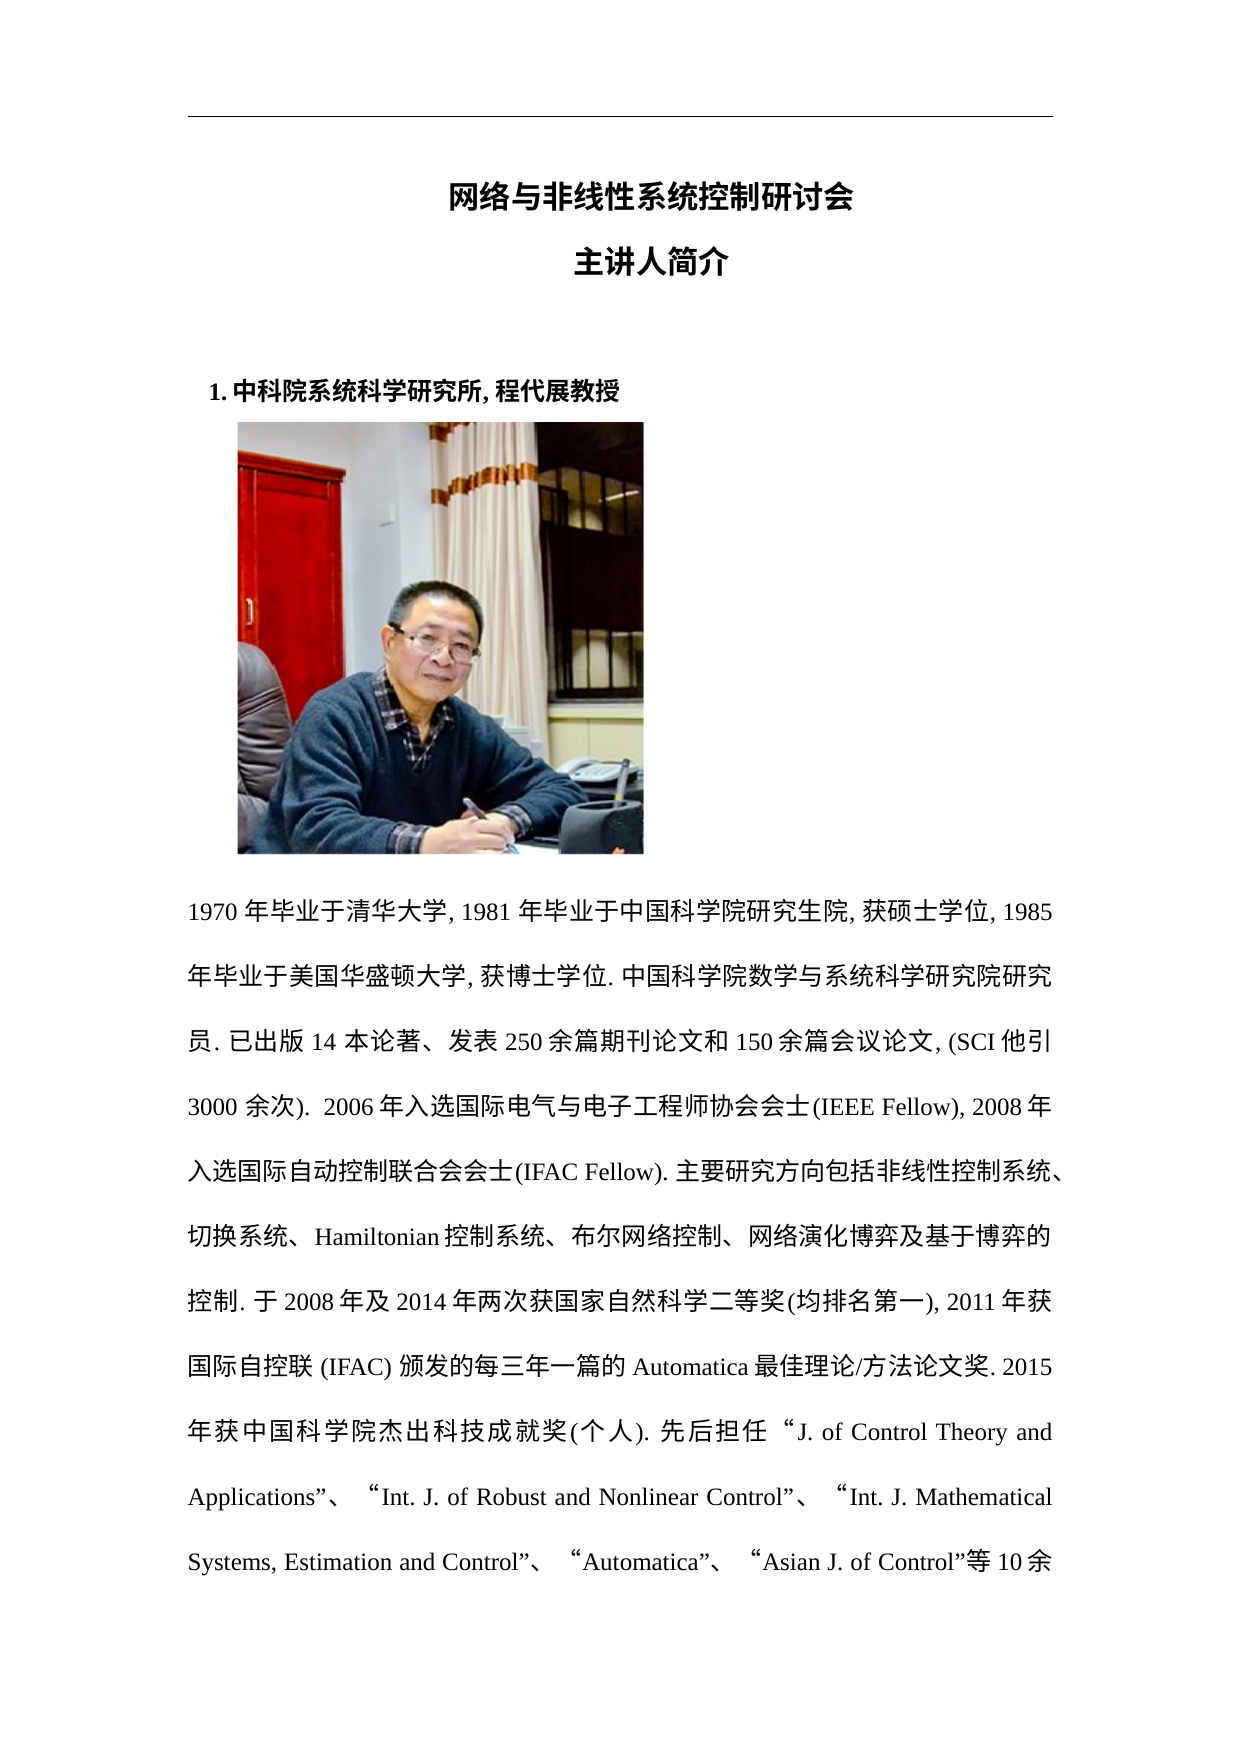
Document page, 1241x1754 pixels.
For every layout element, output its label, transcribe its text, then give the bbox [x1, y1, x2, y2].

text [187, 877, 1053, 1592]
text 1. 中科院系统科学研究所, 程代展教授 [208, 357, 1053, 422]
text 网络与非线性系统控制研讨会 [187, 162, 1053, 227]
text 主讲人简介 [187, 227, 1053, 292]
picture [237, 422, 648, 857]
